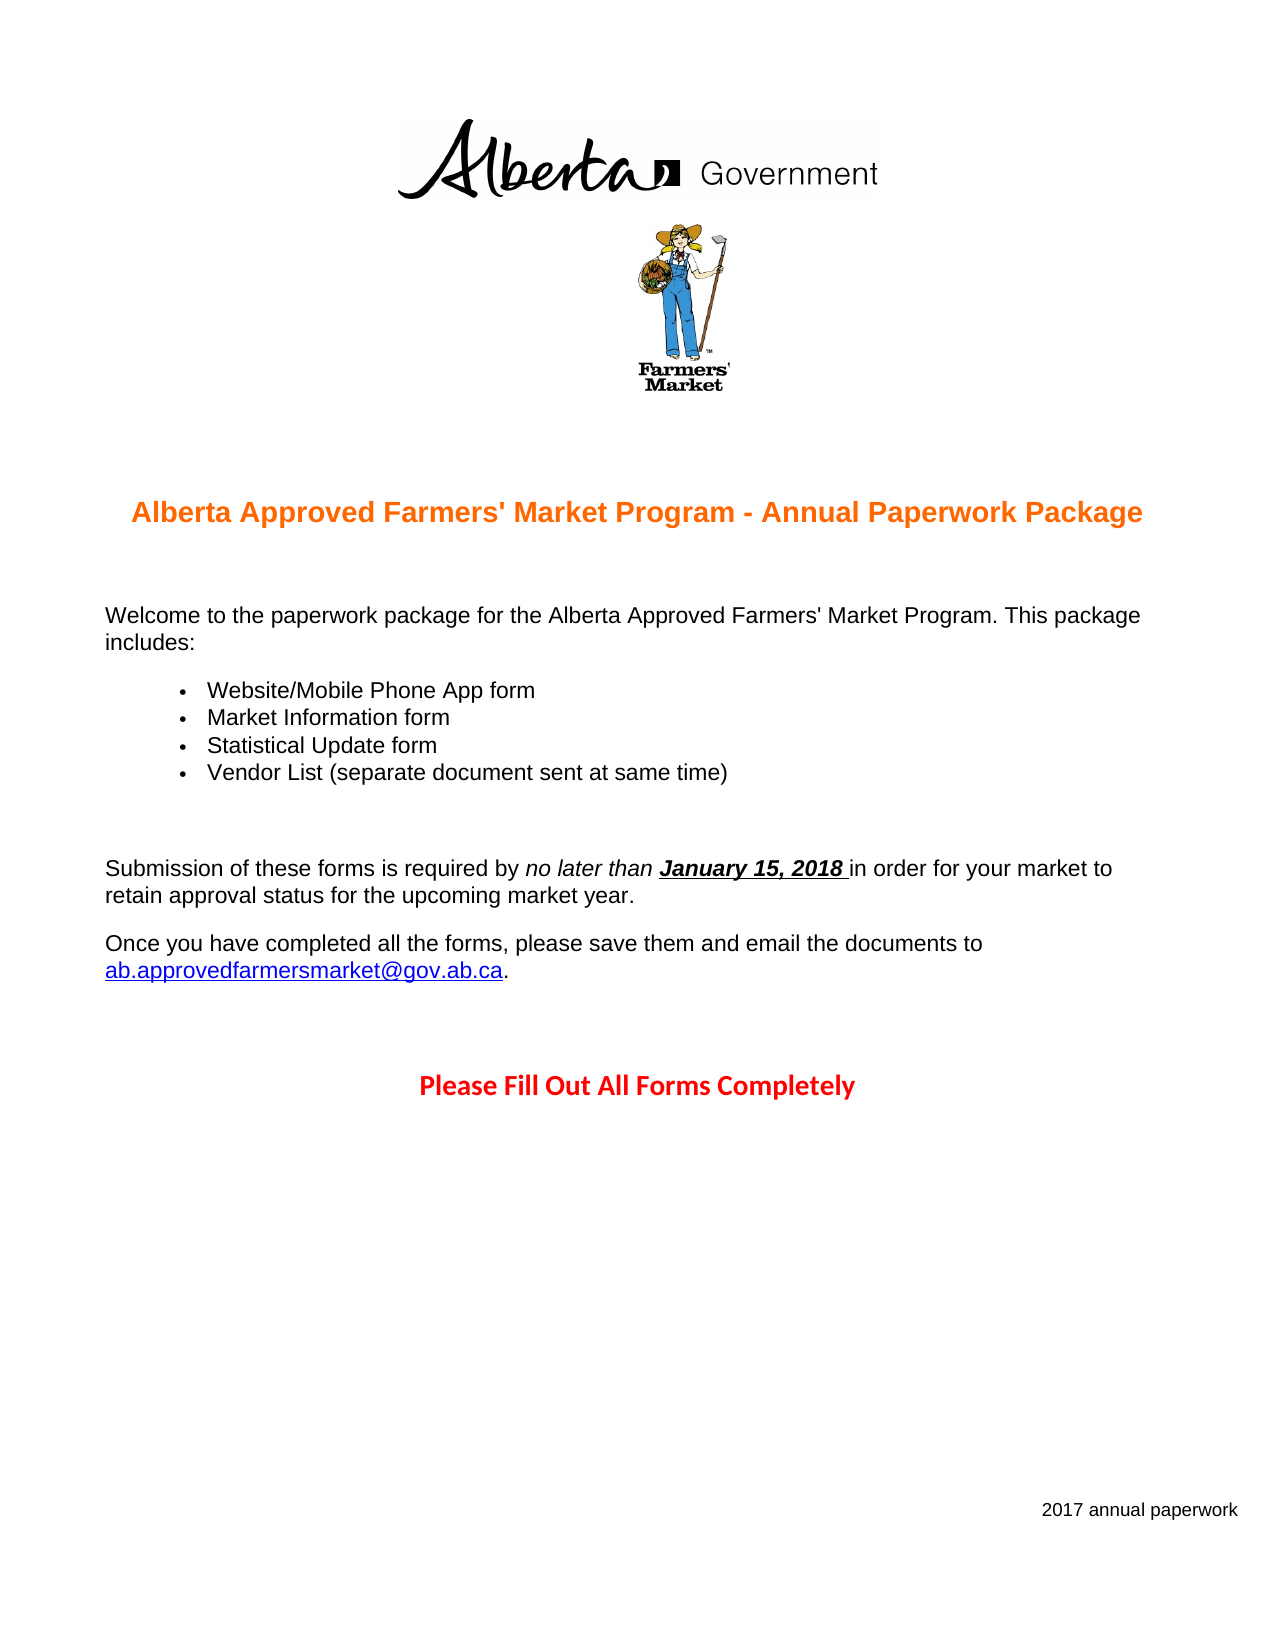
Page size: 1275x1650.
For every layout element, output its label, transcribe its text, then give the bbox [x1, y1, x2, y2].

text Alberta Approved Farmers' Market Program - Annual Paperwork Package [37, 494, 1237, 528]
list Website/Mobile Phone App form [180, 677, 1237, 703]
picture [398, 119, 878, 199]
text Welcome to the paperwork package for the Alberta Approved Farmers' Market Program. This package includes: [105, 602, 1148, 655]
text Submission of these forms is required by no later than January 15, 2018 in order for your market to retain approval status for the upcoming market year. [105, 855, 1136, 908]
picture [637, 224, 730, 391]
text Once you have completed all the forms, please save them and email the documents to ab.approvedfarmersmarket@gov.ab.ca. [105, 930, 1006, 983]
list Statistical Update form [180, 732, 1237, 758]
list Vendor List (separate document sent at same time) [180, 759, 1237, 785]
text Please Fill Out All Forms Completely [37, 1067, 1237, 1102]
list Market Information form [180, 704, 1237, 731]
text 2017 annual paperwork [37, 1499, 1237, 1521]
